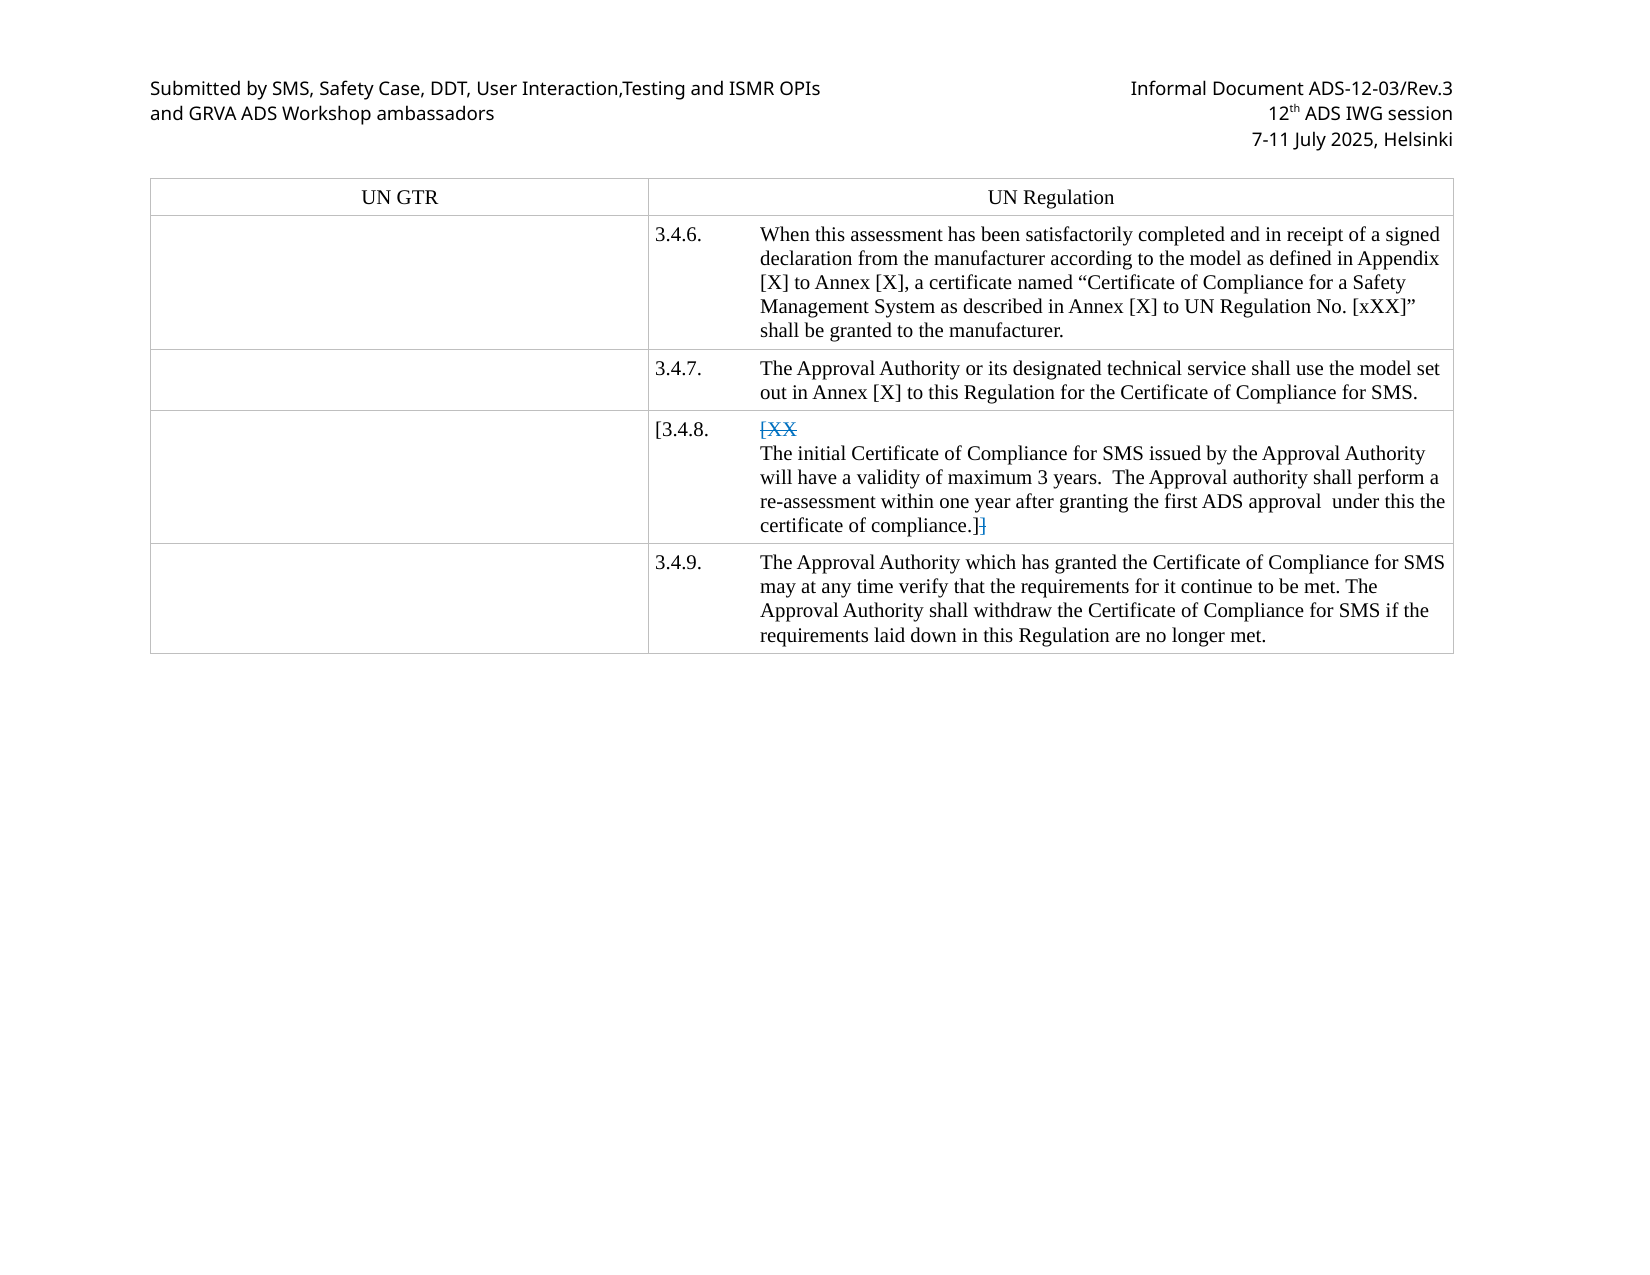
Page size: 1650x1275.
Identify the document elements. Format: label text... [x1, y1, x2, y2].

table_cell 3.4.9. The Approval Authority which has granted the Certificate of Compliance for SMS may at any time verify that the requirements for it continue to be met. The Approval Authority shall withdraw the Certificate of Compliance for SMS if the requirements laid down in this Regulation are no longer met. [649, 544, 1453, 653]
table_cell 3.4.6. When this assessment has been satisfactorily completed and in receipt of a signed declaration from the manufacturer according to the model as defined in Appendix [X] to Annex [X], a certificate named “Certificate of Compliance for a Safety Management System as described in Annex [X] to UN Regulation No. [xXX]” shall be granted to the manufacturer. [649, 216, 1453, 348]
table_header UN Regulation [649, 179, 1453, 215]
table_cell [151, 411, 648, 543]
table_cell [3.4.8. [XX The initial Certificate of Compliance for SMS issued by the Approval Authority will have a validity of maximum 3 years. The Approval authority shall perform a re-assessment within one year after granting the first ADS approval under this the certificate of compliance.]] [649, 411, 1453, 543]
table_cell [151, 216, 648, 348]
table_cell [151, 350, 648, 410]
table_cell [151, 544, 648, 653]
table_header UN GTR [151, 179, 648, 215]
table_cell 3.4.7. The Approval Authority or its designated technical service shall use the model set out in Annex [X] to this Regulation for the Certificate of Compliance for SMS. [649, 350, 1453, 410]
